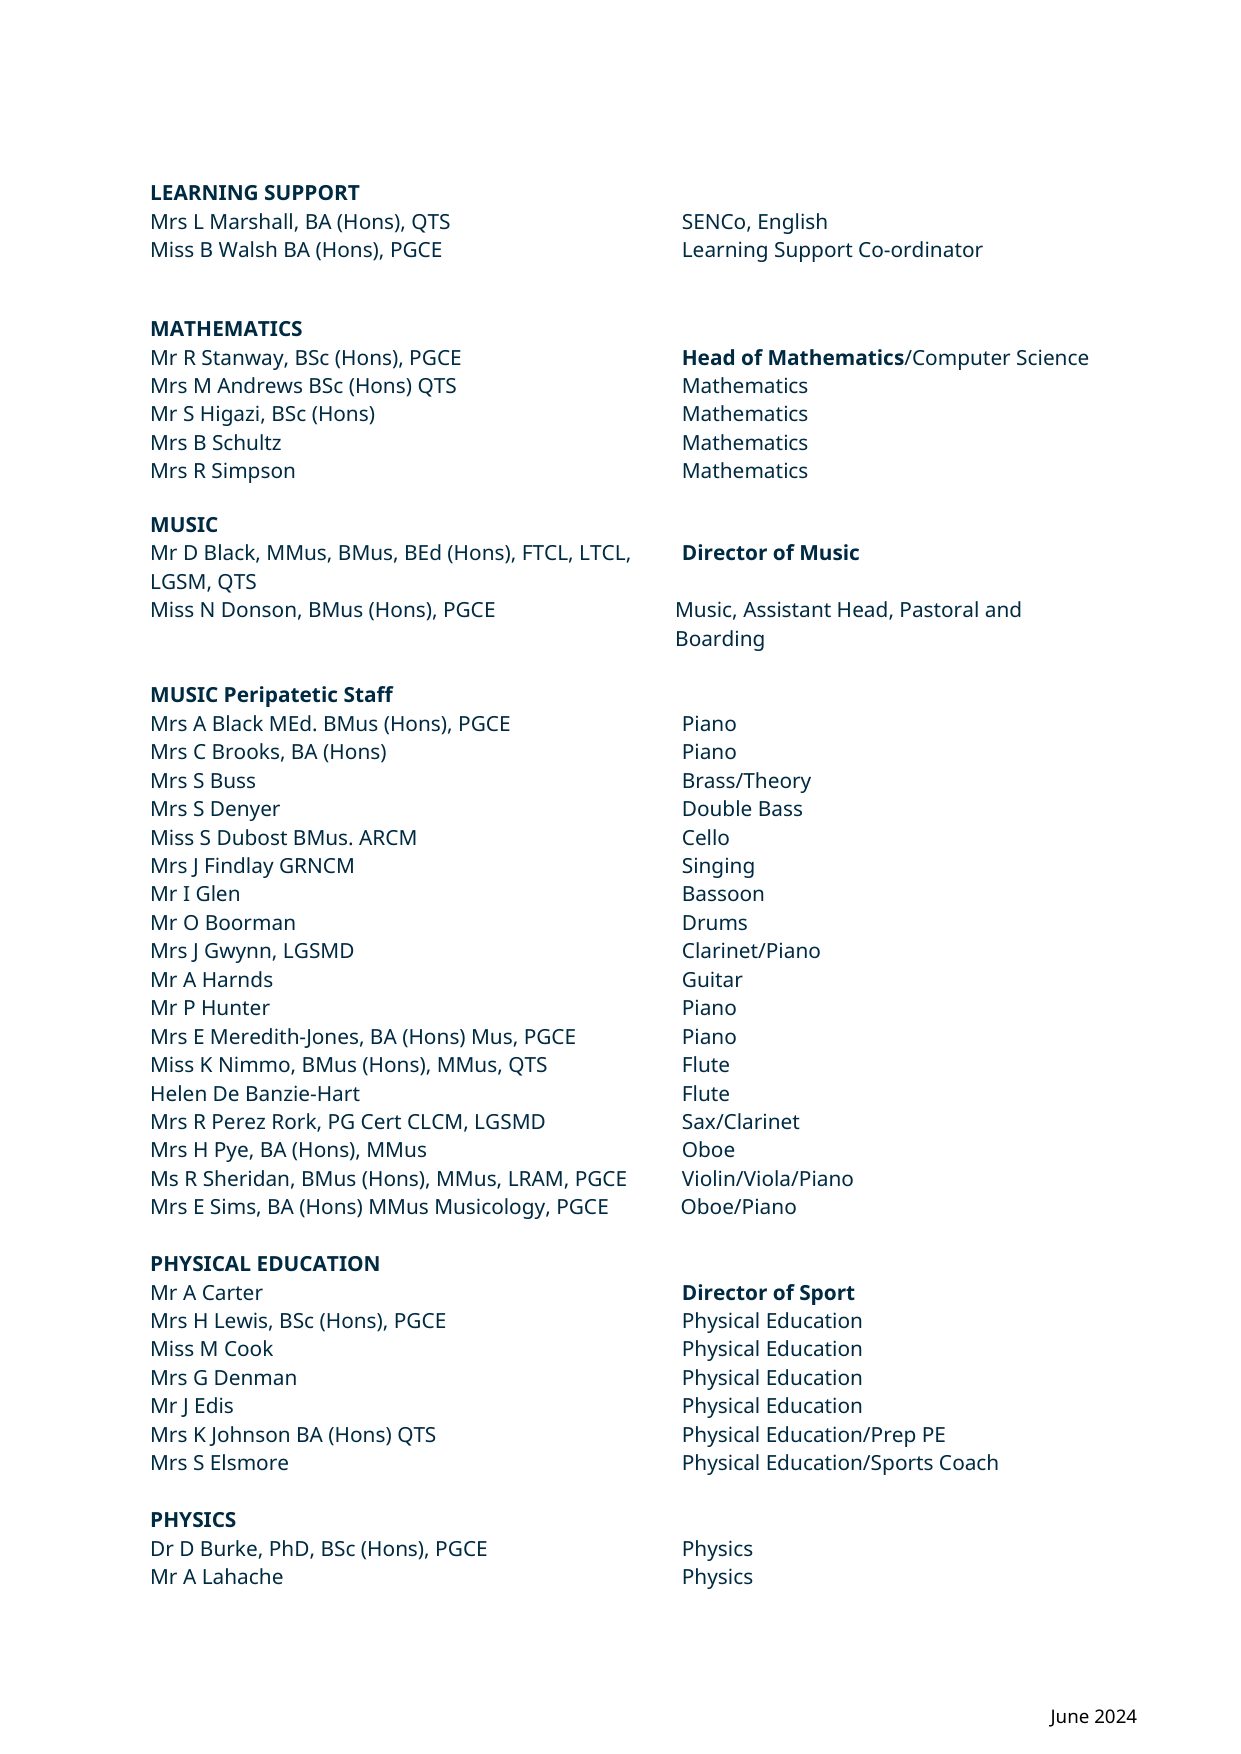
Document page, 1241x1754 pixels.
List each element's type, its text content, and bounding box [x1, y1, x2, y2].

text Miss N Donson, BMus (Hons), PGCE Music, Assistant Head, Pastoral and [150, 595, 1137, 624]
text PHYSICS [150, 1505, 1137, 1534]
text Mrs C Brooks, BA (Hons) Piano [150, 737, 1137, 766]
subtitle Mr D Black, MMus, BMus, BEd (Hons), FTCL, LTCL, Director of Music [150, 538, 1137, 567]
text Miss B Walsh BA (Hons), PGCE Learning Support Co-ordinator [150, 235, 1137, 264]
text Mrs R Perez Rork, PG Cert CLCM, LGSMD Sax/Clarinet [150, 1107, 1137, 1136]
text Mrs B Schultz Mathematics [150, 428, 1137, 456]
text Mrs K Johnson BA (Hons) QTS Physical Education/Prep PE [150, 1420, 1137, 1448]
text Mr R Stanway, BSc (Hons), PGCE Head of Mathematics/Computer Science [150, 343, 1137, 371]
text Mrs J Findlay GRNCM Singing [150, 851, 1137, 879]
text Mr O Boorman Drums [150, 908, 1137, 936]
text Mr P Hunter Piano [150, 993, 1137, 1022]
text Mrs E Sims, BA (Hons) MMus Musicology, PGCE Oboe/Piano [150, 1192, 1137, 1221]
text Mrs S Denyer Double Bass [150, 794, 1137, 823]
subtitle LGSM, QTS [150, 567, 1137, 595]
text Mrs L Marshall, BA (Hons), QTS SENCo, English [150, 207, 1137, 235]
text Mr A Lahache Physics [150, 1562, 1137, 1591]
text MUSIC [150, 510, 1137, 538]
text Mrs M Andrews BSc (Hons) QTS Mathematics [150, 371, 1137, 399]
text Mrs A Black MEd. BMus (Hons), PGCE Piano [150, 709, 1137, 737]
text MATHEMATICS [150, 314, 1137, 343]
text Mrs R Simpson Mathematics [150, 456, 1137, 485]
text Dr D Burke, PhD, BSc (Hons), PGCE Physics [150, 1534, 1137, 1562]
subtitle Mr A Carter Director of Sport [150, 1278, 1137, 1306]
text Mrs H Pye, BA (Hons), MMus Oboe [150, 1136, 1137, 1164]
text Mrs E Meredith-Jones, BA (Hons) Mus, PGCE Piano [150, 1022, 1137, 1050]
text Mrs S Elsmore Physical Education/Sports Coach [150, 1448, 1137, 1477]
text Boarding [600, 624, 1137, 652]
text Mr S Higazi, BSc (Hons) Mathematics [150, 399, 1137, 428]
text Miss K Nimmo, BMus (Hons), MMus, QTS Flute [150, 1050, 1137, 1079]
text Helen De Banzie-Hart Flute [150, 1079, 1137, 1107]
text PHYSICAL EDUCATION [150, 1249, 1137, 1278]
text MUSIC Peripatetic Staff [150, 681, 1137, 709]
text Mrs S Buss Brass/Theory [150, 766, 1137, 794]
text Mr A Harnds Guitar [150, 965, 1137, 993]
text Miss S Dubost BMus. ARCM Cello [150, 823, 1137, 851]
text Mrs J Gwynn, LGSMD Clarinet/Piano [150, 936, 1137, 965]
text Mr J Edis Physical Education [150, 1391, 1137, 1420]
text Mr I Glen Bassoon [150, 879, 1137, 908]
text LEARNING SUPPORT [150, 178, 1137, 207]
text Ms R Sheridan, BMus (Hons), MMus, LRAM, PGCE Violin/Viola/Piano [150, 1164, 1137, 1192]
text Miss M Cook Physical Education [150, 1334, 1137, 1363]
subtitle Mrs H Lewis, BSc (Hons), PGCE Physical Education [150, 1306, 1137, 1334]
text Mrs G Denman Physical Education [150, 1363, 1137, 1391]
